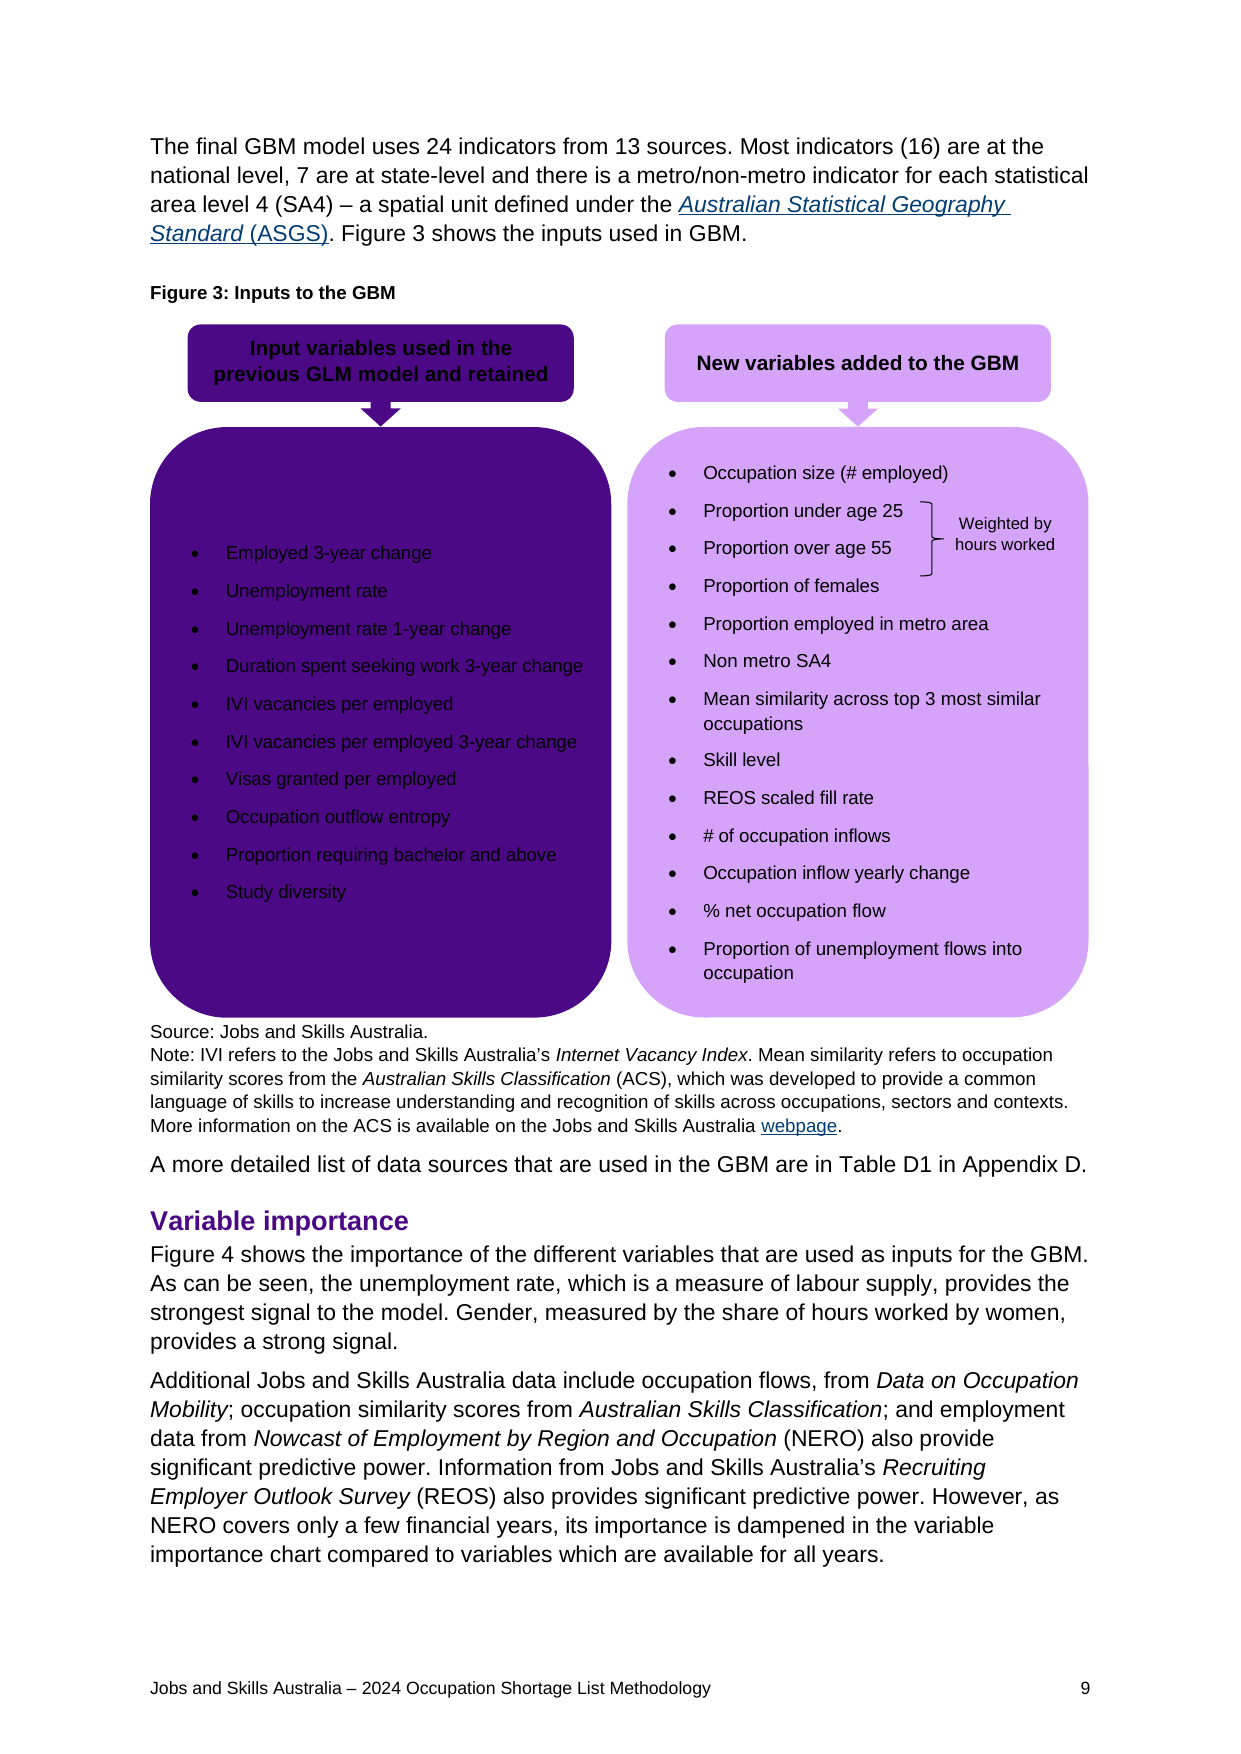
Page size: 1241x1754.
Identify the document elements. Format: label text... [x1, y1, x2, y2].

text The final GBM model uses 24 indicators from 13 sources. Most indicators (16) are at the national level, 7 are at state-level and there is a metro/non-metro indicator for each statistical area level 4 (SA4) – a spatial unit defined under the Australian Statistical Geography Standard (ASGS). Figure 3 shows the inputs used in GBM. [150, 133, 1090, 246]
text Figure 3: Inputs to the GBM [150, 282, 1090, 304]
list Source: Jobs and Skills Australia. Note: IVI refers to the Jobs and Skills Australia’s Internet Vacancy Index. Mean similarity refers to occupation similarity scores from the Australian Skills Classification (ACS), which was developed to provide a common language of skills to increase understanding and recognition of skills across occupations, sectors and contexts. More information on the ACS is available on the Jobs and Skills Australia webpage. [150, 324, 1090, 1137]
text Figure 4 shows the importance of the different variables that are used as inputs for the GBM. As can be seen, the unemployment rate, which is a measure of labour supply, provides the strongest signal to the model. Gender, measured by the share of hours worked by women, provides a strong signal. [150, 1241, 1090, 1354]
subtitle Variable importance [150, 1205, 1090, 1236]
text Additional Jobs and Skills Australia data include occupation flows, from Data on Occupation Mobility; occupation similarity scores from Australian Skills Classification; and employment data from Nowcast of Employment by Region and Occupation (NERO) also provide significant predictive power. Information from Jobs and Skills Australia’s Recruiting Employer Outlook Survey (REOS) also provides significant predictive power. However, as NERO covers only a few financial years, its importance is dampened in the variable importance chart compared to variables which are available for all years. [150, 1367, 1090, 1567]
text A more detailed list of data sources that are used in the GBM are in Table D1 in Appendix D. [150, 1151, 1090, 1177]
